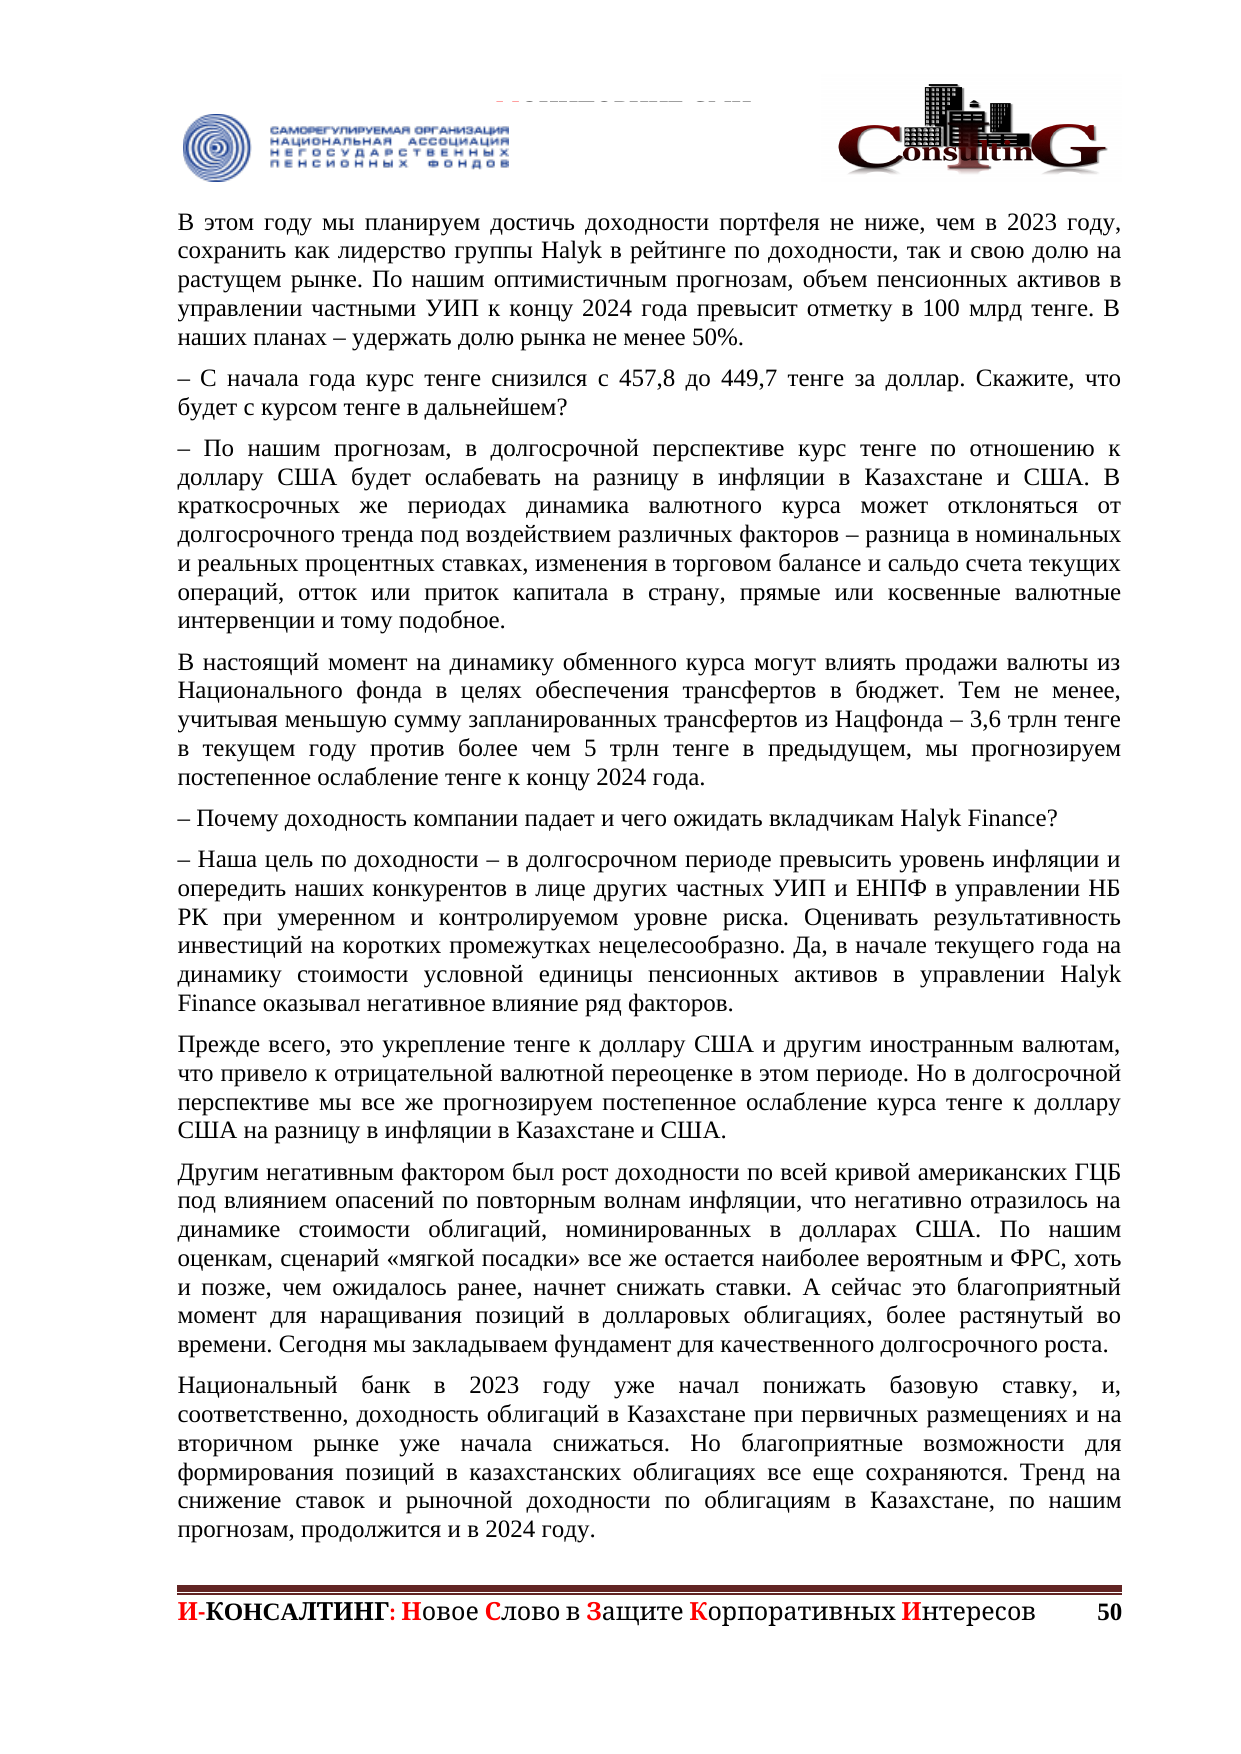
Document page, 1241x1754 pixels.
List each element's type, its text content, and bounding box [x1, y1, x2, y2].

text – Почему доходность компании падает и чего ожидать вкладчикам Halyk Finance? [177, 803, 1122, 832]
picture [821, 73, 1122, 182]
text – По нашим прогнозам, в долгосрочной перспективе курс тенге по отношению к доллару США будет ослабевать на разницу в инфляции в Казахстане и США. В краткосрочных же периодах динамика валютного курса может отклоняться от долгосрочного тренда под воздействием различных факторов – разница в номинальных и реальных процентных ставках, изменения в торговом балансе и сальдо счета текущих операций, отток или приток капитала в страну, прямые или косвенные валютные интервенции и тому подобное. [177, 433, 1122, 634]
text В этом году мы планируем достичь доходности портфеля не ниже, чем в 2023 году, сохранить как лидерство группы Halyk в рейтинге по доходности, так и свою долю на растущем рынке. По нашим оптимистичным прогнозам, объем пенсионных активов в управлении частными УИП к концу 2024 года превысит отметку в 100 млрд тенге. В наших планах – удержать долю рынка не менее 50%. [177, 207, 1122, 351]
text – Наша цель по доходности – в долгосрочном периоде превысить уровень инфляции и опередить наших конкурентов в лице других частных УИП и ЕНПФ в управлении НБ РК при умеренном и контролируемом уровне риска. Оценивать результативность инвестиций на коротких промежутках нецелесообразно. Да, в начале текущего года на динамику стоимости условной единицы пенсионных активов в управлении Halyk Finance оказывал негативное влияние ряд факторов. [177, 844, 1122, 1017]
text – C начала года курс тенге снизился с 457,8 до 449,7 тенге за доллар. Скажите, что будет с курсом тенге в дальнейшем? [177, 363, 1122, 421]
text В настоящий момент на динамику обменного курса могут влиять продажи валюты из Национального фонда в целях обеспечения трансфертов в бюджет. Тем не менее, учитывая меньшую сумму запланированных трансфертов из Нацфонда – 3,6 трлн тенге в текущем году против более чем 5 трлн тенге в предыдущем, мы прогнозируем постепенное ослабление тенге к концу 2024 года. [177, 647, 1122, 791]
text Другим негативным фактором был рост доходности по всей кривой американских ГЦБ под влиянием опасений по повторным волнам инфляции, что негативно отразилось на динамике стоимости облигаций, номинированных в долларах США. По нашим оценкам, сценарий «мягкой посадки» все же остается наиболее вероятным и ФРС, хоть и позже, чем ожидалось ранее, начнет снижать ставки. А сейчас это благоприятный момент для наращивания позиций в долларовых облигациях, более растянутый во времени. Сегодня мы закладываем фундамент для качественного долгосрочного роста. [177, 1157, 1122, 1358]
text Национальный банк в 2023 году уже начал понижать базовую ставку, и, соответственно, доходность облигаций в Казахстане при первичных размещениях и на вторичном рынке уже начала снижаться. Но благоприятные возможности для формирования позиций в казахстанских облигациях все еще сохраняются. Тренд на снижение ставок и рыночной доходности по облигациям в Казахстане, по нашим прогнозам, продолжится и в 2024 году. [177, 1371, 1122, 1543]
text Прежде всего, это укрепление тенге к доллару США и другим иностранным валютам, что привело к отрицательной валютной переоценке в этом периоде. Но в долгосрочной перспективе мы все же прогнозируем постепенное ослабление курса тенге к доллару США на разницу в инфляции в Казахстане и США. [177, 1029, 1122, 1144]
picture [183, 114, 509, 182]
